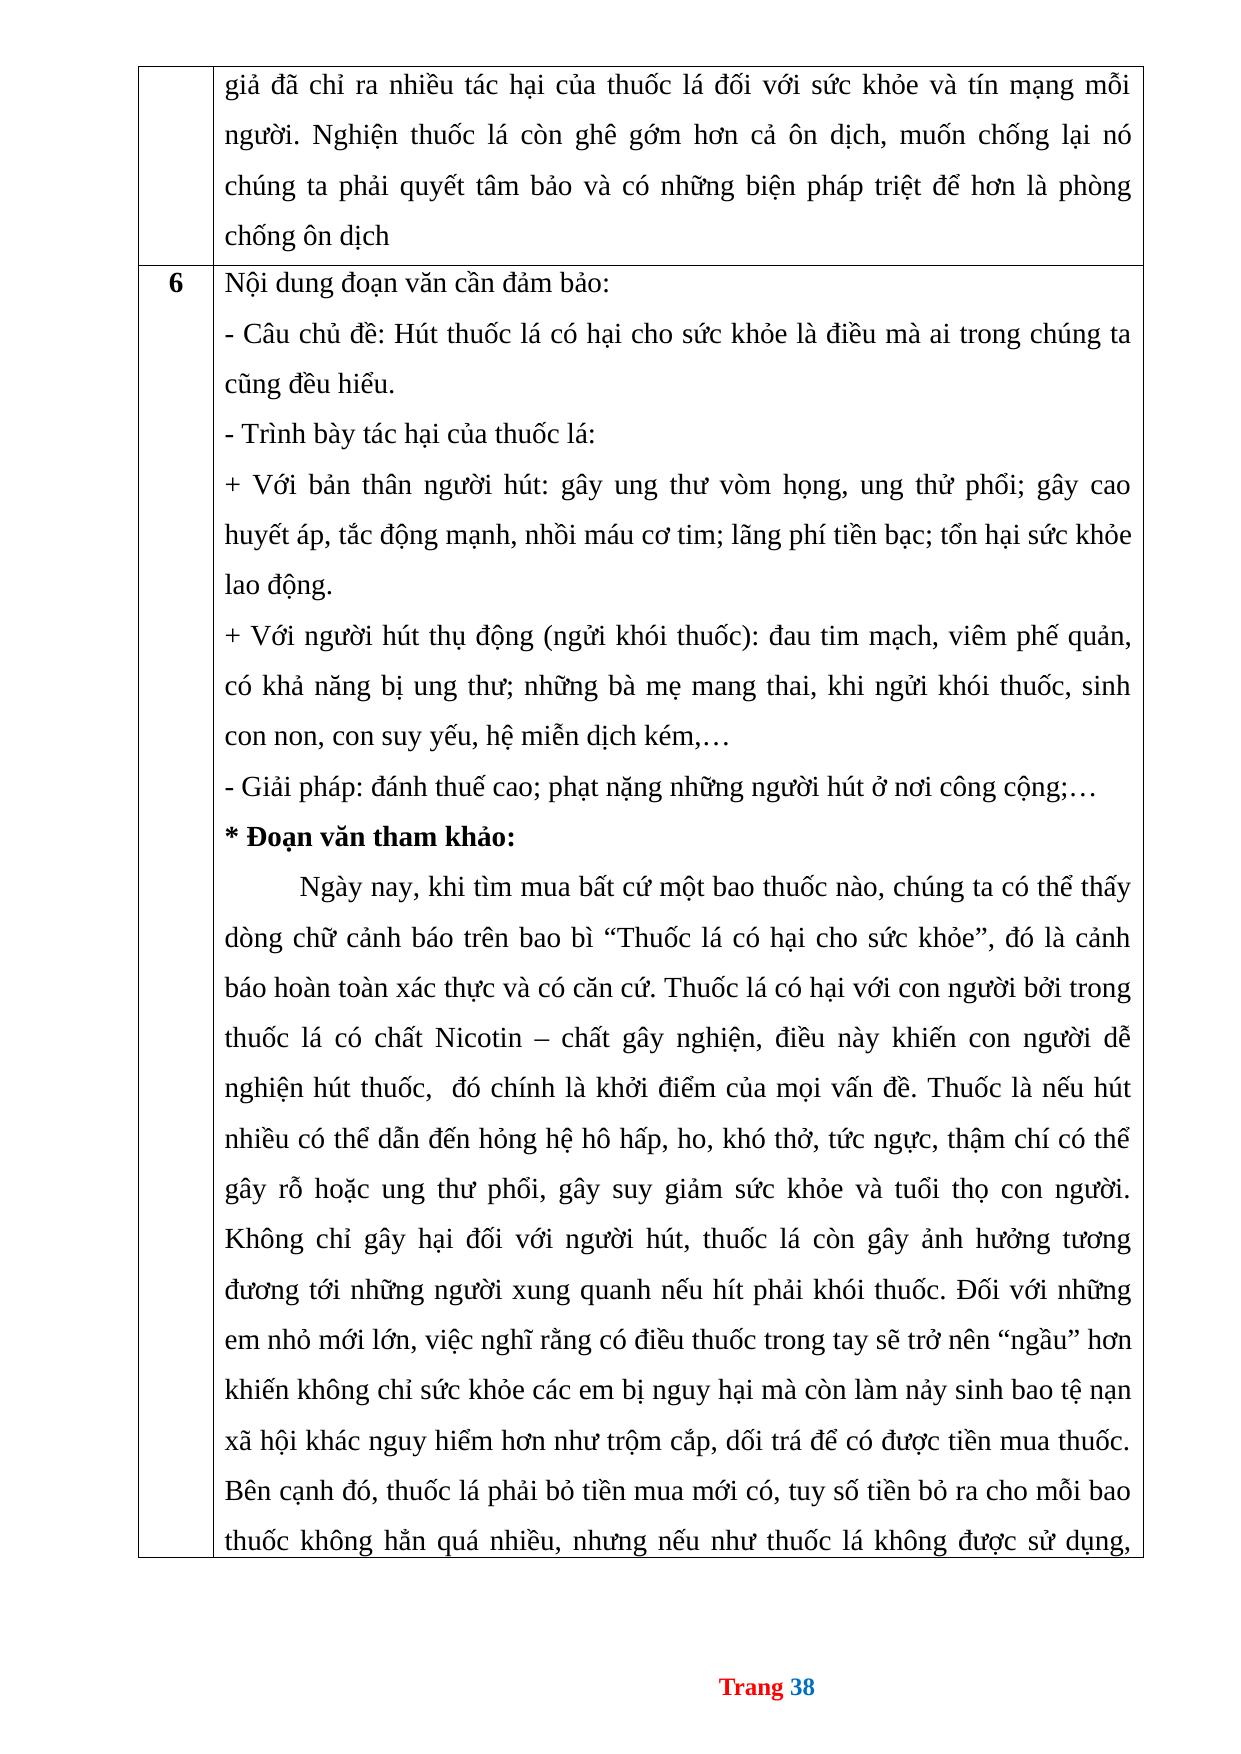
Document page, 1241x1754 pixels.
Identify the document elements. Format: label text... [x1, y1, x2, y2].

table_cell 6 [139, 266, 213, 1557]
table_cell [214, 266, 1143, 1557]
table_cell 5 [139, 67, 213, 264]
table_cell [214, 67, 1143, 264]
